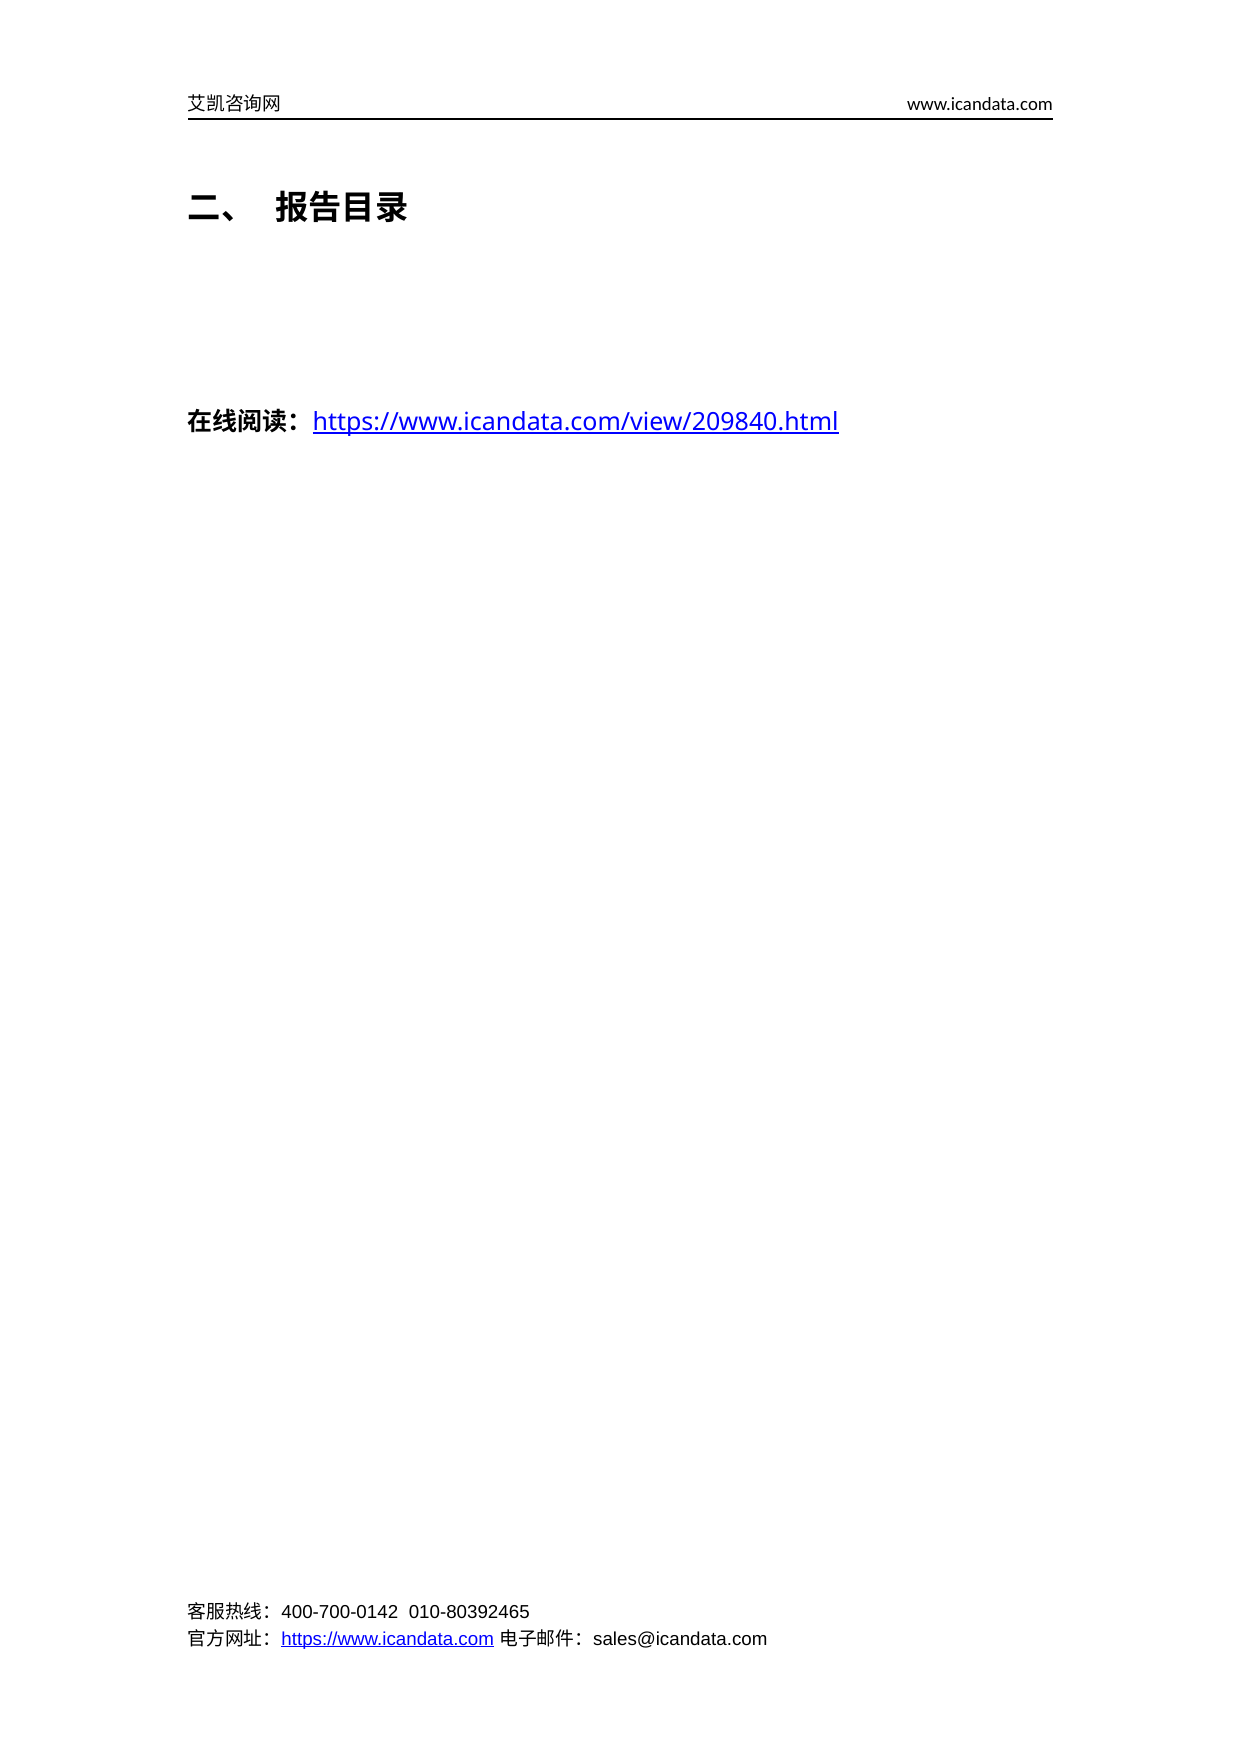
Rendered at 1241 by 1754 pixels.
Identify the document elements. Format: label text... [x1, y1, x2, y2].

text 在线阅读：https://www.icandata.com/view/209840.html [187, 387, 1053, 452]
subtitle 报告目录 [187, 172, 1053, 237]
